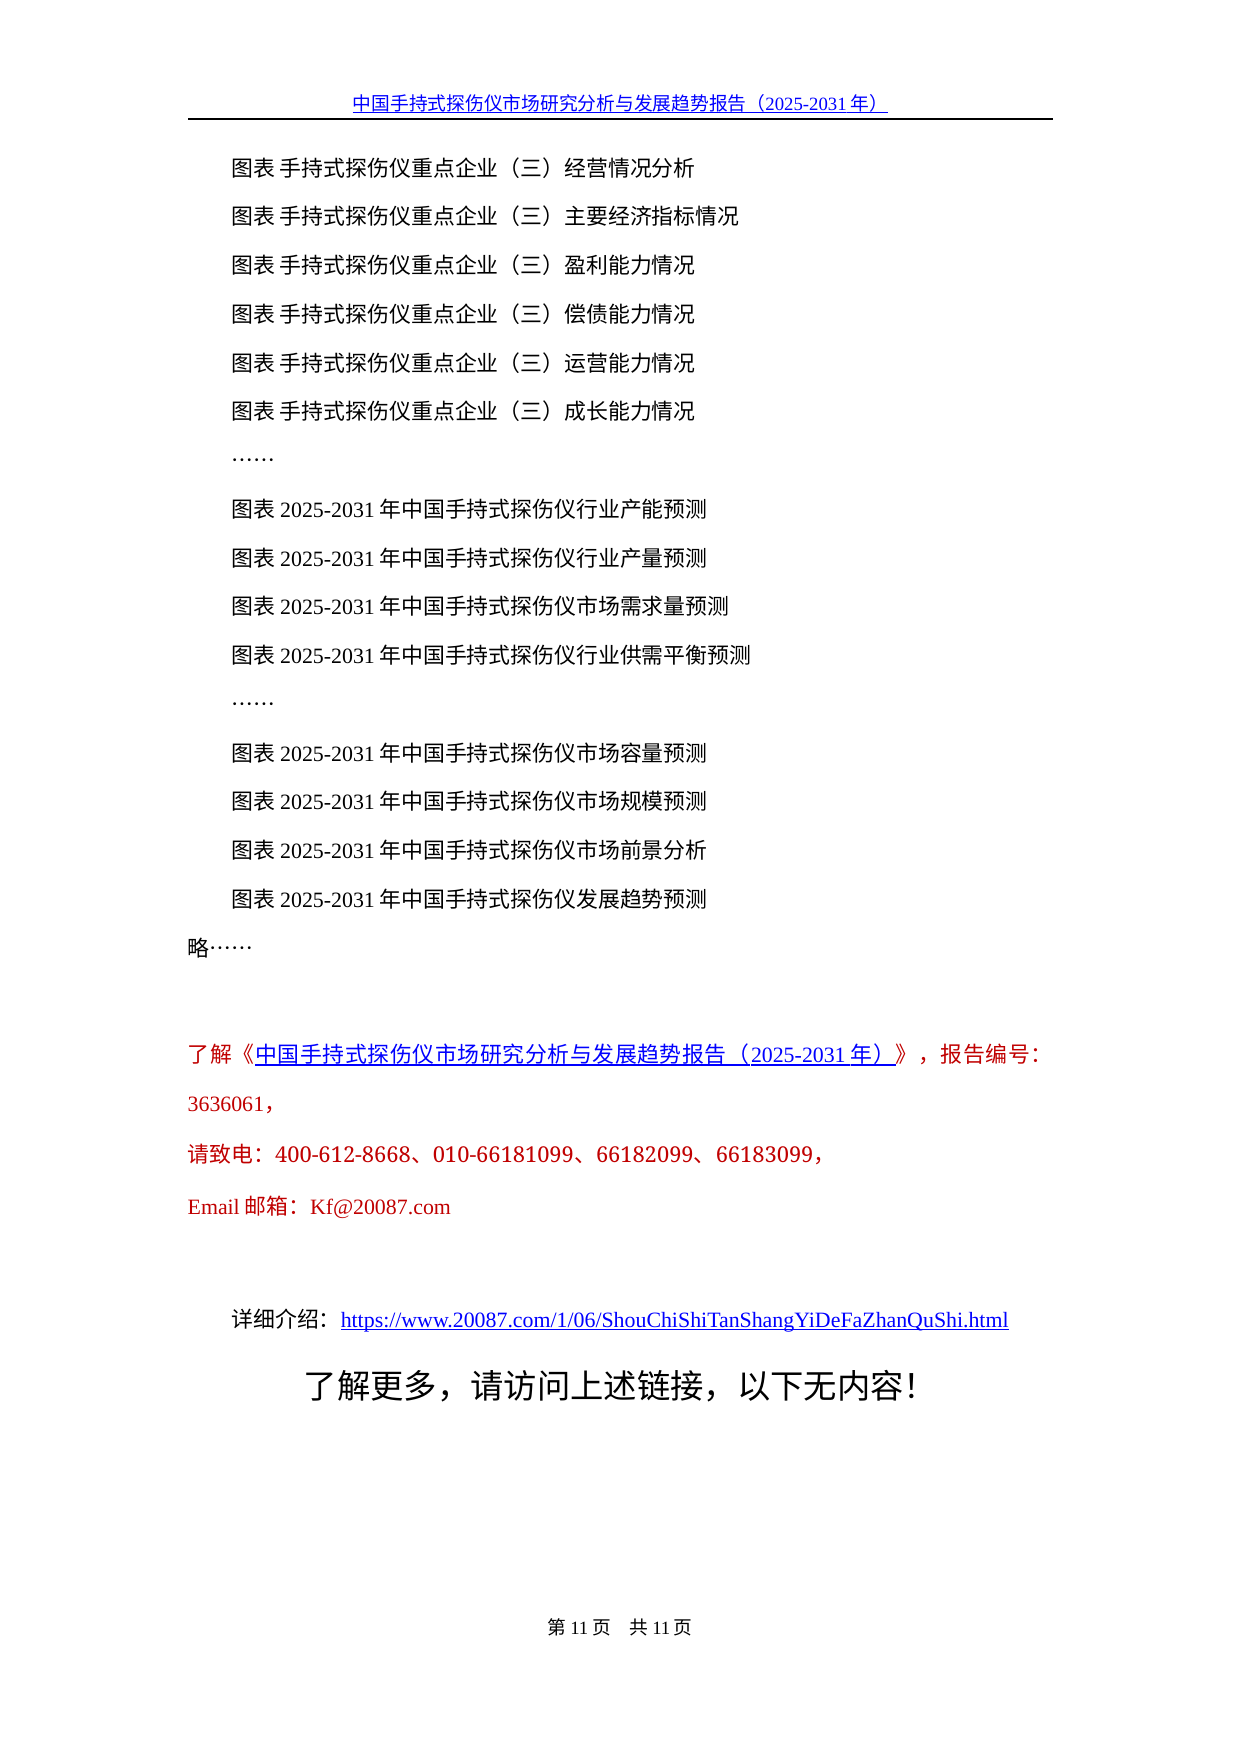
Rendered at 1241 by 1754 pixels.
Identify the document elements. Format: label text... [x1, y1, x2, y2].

text 了解《中国手持式探伤仪市场研究分析与发展趋势报告（2025-2031年）》，报告编号：3636061， [187, 1037, 1053, 1118]
text 请致电：400-612-8668、010-66181099、66182099、66183099， [187, 1137, 1053, 1169]
text 详细介绍：https://www.20087.com/1/06/ShouChiShiTanShangYiDeFaZhanQuShi.html [187, 1301, 1053, 1334]
text Email邮箱：Kf@20087.com [187, 1188, 1053, 1221]
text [187, 150, 1053, 963]
title 了解更多，请访问上述链接，以下无内容！ [187, 1351, 1053, 1416]
